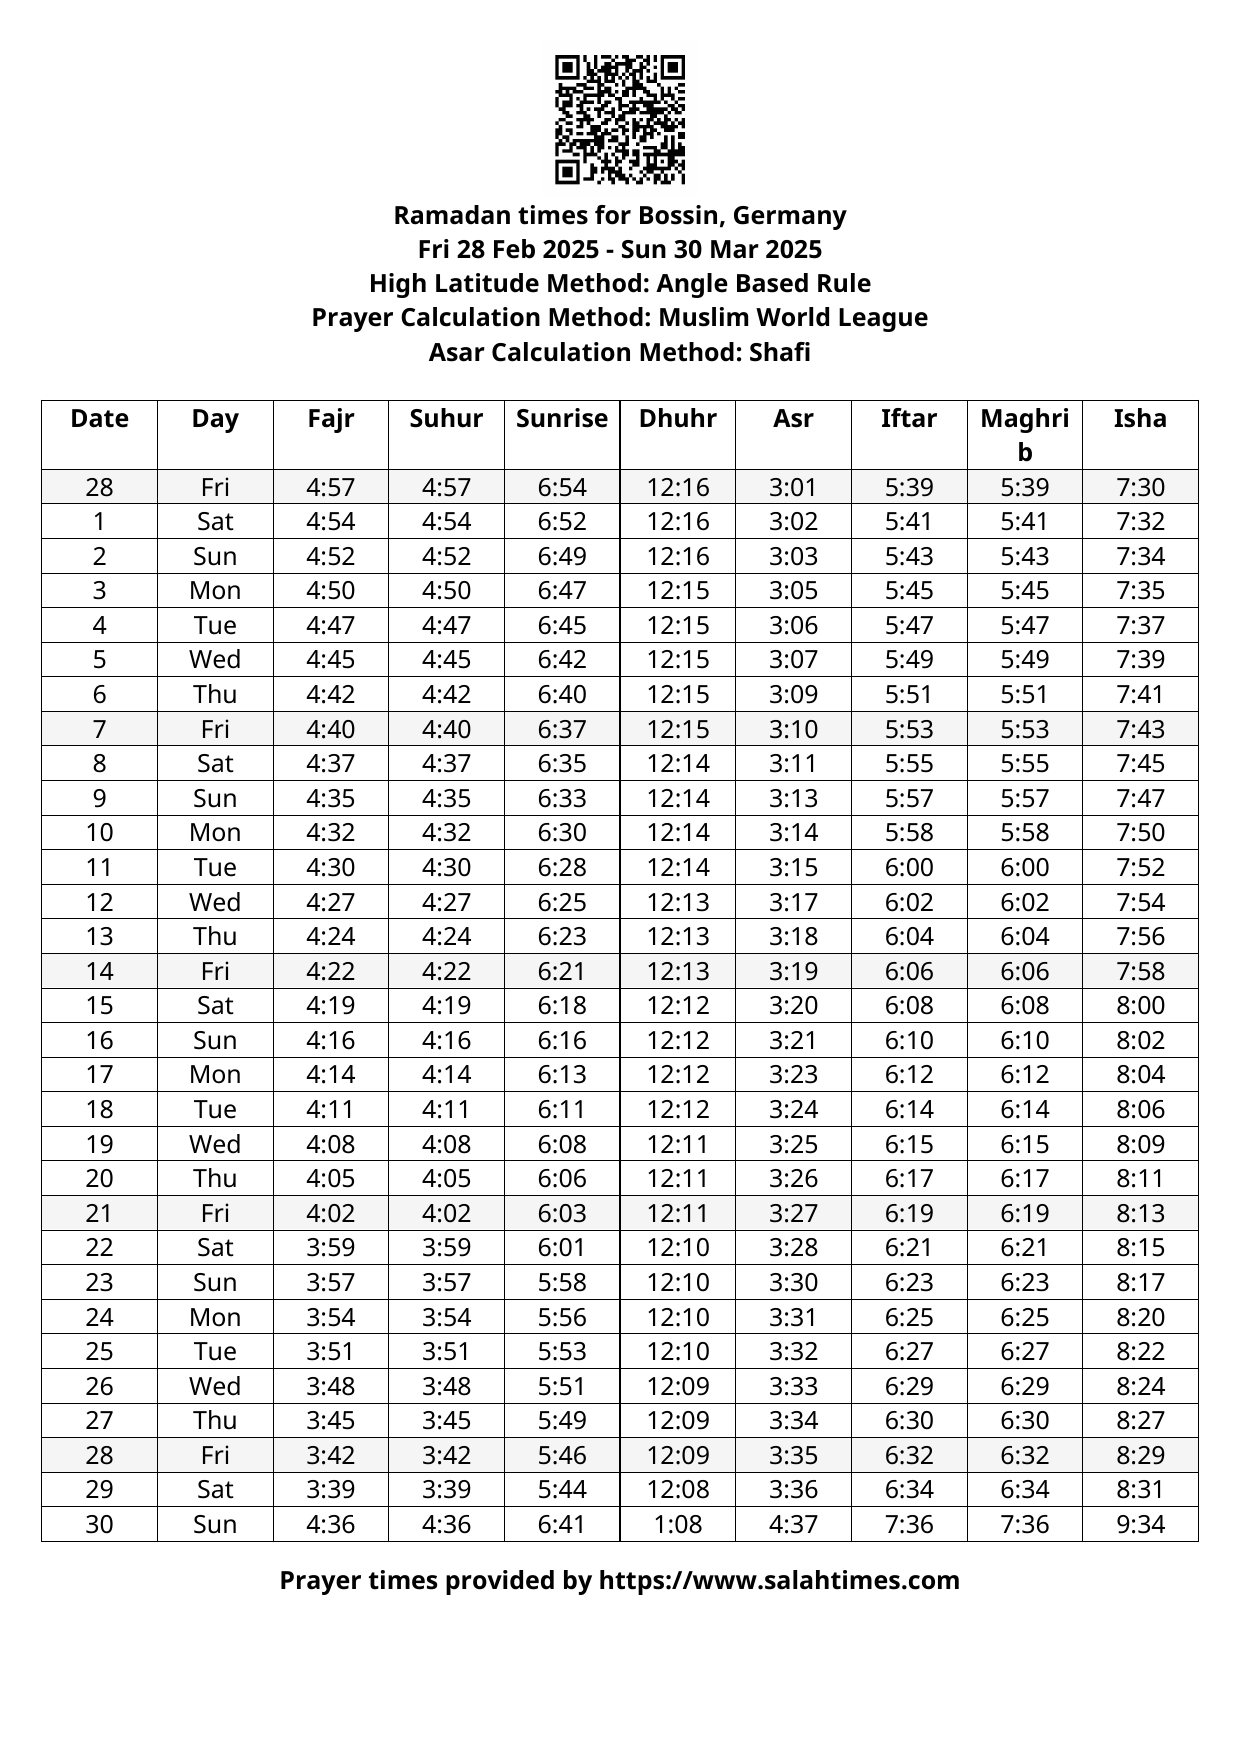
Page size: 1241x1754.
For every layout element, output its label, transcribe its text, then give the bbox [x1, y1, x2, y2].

table_cell 3:21 [736, 1023, 851, 1057]
table_cell 12:14 [621, 850, 735, 884]
table_cell 8:13 [1083, 1196, 1198, 1229]
table_cell 12:14 [621, 746, 735, 780]
table_cell 12:13 [621, 885, 735, 918]
table_cell 6:29 [852, 1369, 967, 1402]
table_cell 4:08 [389, 1127, 504, 1160]
table_cell 8:31 [1083, 1473, 1198, 1506]
table_header Suhur [389, 401, 504, 469]
table_cell 4:30 [274, 850, 388, 884]
table_cell 4:24 [274, 919, 388, 953]
table_cell 5:49 [852, 643, 967, 676]
table_cell Mon [158, 1058, 273, 1091]
table_cell 2 [42, 539, 157, 572]
table_cell 6:34 [968, 1473, 1082, 1506]
table_cell 29 [42, 1473, 157, 1506]
table_cell 4:27 [389, 885, 504, 918]
table_cell 6:13 [505, 1058, 619, 1091]
table_cell 4:19 [274, 989, 388, 1022]
table_cell 5:53 [852, 712, 967, 745]
table_cell 22 [42, 1231, 157, 1264]
table_cell 4:22 [389, 954, 504, 987]
table_cell 12:16 [621, 504, 735, 538]
table_cell 12:08 [621, 1473, 735, 1506]
table_cell 3:25 [736, 1127, 851, 1160]
table_cell 5:39 [968, 470, 1082, 503]
table_cell 3:57 [389, 1265, 504, 1299]
table_cell 12:11 [621, 1127, 735, 1160]
table_cell 5:45 [852, 574, 967, 607]
table_cell 4:30 [389, 850, 504, 884]
table_cell 6:08 [968, 989, 1082, 1022]
table_cell 6:19 [968, 1196, 1082, 1229]
table_cell 3:30 [736, 1265, 851, 1299]
table_cell Sun [158, 1023, 273, 1057]
table_cell 6:02 [968, 885, 1082, 918]
table_header Fajr [274, 401, 388, 469]
table_cell 12:15 [621, 712, 735, 745]
table_cell 4:05 [274, 1161, 388, 1195]
table_cell 8:11 [1083, 1161, 1198, 1195]
table_cell 4:47 [274, 608, 388, 642]
table_cell 6:49 [505, 539, 619, 572]
table_cell 3:13 [736, 781, 851, 814]
table_cell 4:40 [274, 712, 388, 745]
table_cell 3:05 [736, 574, 851, 607]
table_cell 12:11 [621, 1196, 735, 1229]
table_cell 6:21 [968, 1231, 1082, 1264]
table_cell 6:03 [505, 1196, 619, 1229]
table_cell 6:23 [852, 1265, 967, 1299]
table_cell 4:40 [389, 712, 504, 745]
table_cell 3:28 [736, 1231, 851, 1264]
table_cell 12:10 [621, 1334, 735, 1368]
table_cell 5:49 [505, 1404, 619, 1437]
table_cell 6:12 [968, 1058, 1082, 1091]
table_cell 6:30 [852, 1404, 967, 1437]
table_cell 4:02 [389, 1196, 504, 1229]
table_cell 12:09 [621, 1369, 735, 1402]
table_cell Sun [158, 539, 273, 572]
table_cell 7:52 [1083, 850, 1198, 884]
table_cell 3:31 [736, 1300, 851, 1333]
table_cell 12:16 [621, 470, 735, 503]
table_cell 6:06 [505, 1161, 619, 1195]
table_cell 4:42 [274, 677, 388, 711]
table_cell 3:48 [389, 1369, 504, 1402]
table_cell 7:50 [1083, 816, 1198, 849]
table_cell Sun [158, 1265, 273, 1299]
table_cell 3:27 [736, 1196, 851, 1229]
table_cell Wed [158, 1369, 273, 1402]
table_cell 6:52 [505, 504, 619, 538]
table_cell 5:56 [505, 1300, 619, 1333]
table_cell 4:19 [389, 989, 504, 1022]
table_cell Fri [158, 470, 273, 503]
table_cell 21 [42, 1196, 157, 1229]
table_cell Thu [158, 1161, 273, 1195]
table_cell 6:02 [852, 885, 967, 918]
table_cell 3:48 [274, 1369, 388, 1402]
table_cell 7:32 [1083, 504, 1198, 538]
table_cell 5:53 [505, 1334, 619, 1368]
table_cell 4:42 [389, 677, 504, 711]
table_cell 6:10 [968, 1023, 1082, 1057]
table_cell 4 [42, 608, 157, 642]
table_cell 4:50 [274, 574, 388, 607]
table_cell 7:39 [1083, 643, 1198, 676]
table_cell 3:59 [389, 1231, 504, 1264]
table_cell 3:09 [736, 677, 851, 711]
table_cell 15 [42, 989, 157, 1022]
table_cell 6:19 [852, 1196, 967, 1229]
table_cell 6:37 [505, 712, 619, 745]
table_cell 6:17 [968, 1161, 1082, 1195]
table_cell 3:39 [389, 1473, 504, 1506]
table_cell 6:29 [968, 1369, 1082, 1402]
table_cell 6:23 [968, 1265, 1082, 1299]
table_cell 5:43 [968, 539, 1082, 572]
table_cell 12:15 [621, 574, 735, 607]
table_cell 6:00 [852, 850, 967, 884]
table_cell 6:14 [968, 1092, 1082, 1126]
table_cell 6:23 [505, 919, 619, 953]
table_cell 9:34 [1083, 1507, 1198, 1541]
table_cell 4:57 [389, 470, 504, 503]
table_cell 7:47 [1083, 781, 1198, 814]
table_cell 1:08 [621, 1507, 735, 1541]
table_cell 3:11 [736, 746, 851, 780]
table_cell 28 [42, 1438, 157, 1472]
table_cell 6:30 [505, 816, 619, 849]
table_cell 12:13 [621, 919, 735, 953]
table_cell 5:47 [852, 608, 967, 642]
table_cell 4:54 [274, 504, 388, 538]
table_cell 12:12 [621, 989, 735, 1022]
table_cell 4:35 [389, 781, 504, 814]
table_cell 4:54 [389, 504, 504, 538]
table_cell 3:14 [736, 816, 851, 849]
table_cell 3:23 [736, 1058, 851, 1091]
table_cell 5:46 [505, 1438, 619, 1472]
table_cell 6:32 [968, 1438, 1082, 1472]
table_cell 12:13 [621, 954, 735, 987]
table_cell 20 [42, 1161, 157, 1195]
table_cell 12:12 [621, 1058, 735, 1091]
table_cell 7:37 [1083, 608, 1198, 642]
table_cell 4:14 [274, 1058, 388, 1091]
table_cell 24 [42, 1300, 157, 1333]
table_cell 5:43 [852, 539, 967, 572]
table_cell 12:10 [621, 1231, 735, 1264]
table_cell 7:41 [1083, 677, 1198, 711]
table_cell 5:58 [505, 1265, 619, 1299]
table_cell 1 [42, 504, 157, 538]
table_cell 5:57 [968, 781, 1082, 814]
table_cell Sat [158, 989, 273, 1022]
table_cell 8:29 [1083, 1438, 1198, 1472]
table_cell 12:10 [621, 1300, 735, 1333]
table_cell 5:55 [852, 746, 967, 780]
table_cell 8:00 [1083, 989, 1198, 1022]
table_cell 6:42 [505, 643, 619, 676]
table_cell 4:05 [389, 1161, 504, 1195]
table_cell 6:04 [968, 919, 1082, 953]
table_cell 7:56 [1083, 919, 1198, 953]
table_cell 12:11 [621, 1161, 735, 1195]
table_cell 4:36 [389, 1507, 504, 1541]
table_cell 30 [42, 1507, 157, 1541]
table_cell 8:15 [1083, 1231, 1198, 1264]
table_cell Tue [158, 1092, 273, 1126]
table_cell 6:16 [505, 1023, 619, 1057]
table_cell 3:10 [736, 712, 851, 745]
table_cell 7:36 [852, 1507, 967, 1541]
table_cell Thu [158, 919, 273, 953]
table_cell Sat [158, 504, 273, 538]
table_cell 3 [42, 574, 157, 607]
table_cell 3:32 [736, 1334, 851, 1368]
table_cell 4:52 [274, 539, 388, 572]
table_cell 12:10 [621, 1265, 735, 1299]
table_cell 3:15 [736, 850, 851, 884]
table_cell 3:39 [274, 1473, 388, 1506]
table_cell 3:19 [736, 954, 851, 987]
table_cell Mon [158, 1300, 273, 1333]
table_cell 6:00 [968, 850, 1082, 884]
text High Latitude Method: Angle Based Rule [42, 266, 1198, 300]
table_cell 6:35 [505, 746, 619, 780]
table_cell 3:18 [736, 919, 851, 953]
table_cell 3:35 [736, 1438, 851, 1472]
table_cell 5:53 [968, 712, 1082, 745]
table_cell Mon [158, 574, 273, 607]
table_cell 25 [42, 1334, 157, 1368]
table_cell 28 [42, 470, 157, 503]
table_header Date [42, 401, 157, 469]
text Asar Calculation Method: Shafi [42, 334, 1198, 368]
table_cell 6:54 [505, 470, 619, 503]
table_cell 4:24 [389, 919, 504, 953]
table_cell 12:12 [621, 1092, 735, 1126]
text Prayer Calculation Method: Muslim World League [42, 300, 1198, 334]
table_header Iftar [852, 401, 967, 469]
table_cell 5:45 [968, 574, 1082, 607]
table_header Sunrise [505, 401, 619, 469]
table_cell 4:37 [389, 746, 504, 780]
table_cell 6:34 [852, 1473, 967, 1506]
table_cell 5:51 [852, 677, 967, 711]
table_cell 5:58 [852, 816, 967, 849]
table_cell Fri [158, 712, 273, 745]
table_cell Thu [158, 1404, 273, 1437]
table_cell Wed [158, 643, 273, 676]
table_cell 4:32 [389, 816, 504, 849]
table_cell 7:35 [1083, 574, 1198, 607]
table_cell 26 [42, 1369, 157, 1402]
table_cell 3:42 [389, 1438, 504, 1472]
table_cell 6:08 [852, 989, 967, 1022]
table_cell 6:41 [505, 1507, 619, 1541]
table_cell 5:41 [968, 504, 1082, 538]
table_cell 4:08 [274, 1127, 388, 1160]
table_cell 3:34 [736, 1404, 851, 1437]
table_cell Tue [158, 850, 273, 884]
table_cell 6:27 [968, 1334, 1082, 1368]
table_cell Thu [158, 677, 273, 711]
table_cell 4:22 [274, 954, 388, 987]
table_cell 14 [42, 954, 157, 987]
table_cell 6:18 [505, 989, 619, 1022]
table_cell 4:32 [274, 816, 388, 849]
table_cell Mon [158, 816, 273, 849]
table_cell 3:07 [736, 643, 851, 676]
table_cell 4:57 [274, 470, 388, 503]
table_cell 4:35 [274, 781, 388, 814]
table_cell Sun [158, 781, 273, 814]
table_cell 3:45 [389, 1404, 504, 1437]
table_cell 6:11 [505, 1092, 619, 1126]
table_cell 8:20 [1083, 1300, 1198, 1333]
table_cell 23 [42, 1265, 157, 1299]
table_cell 4:47 [389, 608, 504, 642]
table_cell 4:50 [389, 574, 504, 607]
table_cell 5:58 [968, 816, 1082, 849]
table_cell 8:22 [1083, 1334, 1198, 1368]
table_cell 7:45 [1083, 746, 1198, 780]
table_cell 7:54 [1083, 885, 1198, 918]
table_cell 4:45 [274, 643, 388, 676]
table_cell 8:04 [1083, 1058, 1198, 1091]
table_cell 7:43 [1083, 712, 1198, 745]
text Fri 28 Feb 2025 - Sun 30 Mar 2025 [42, 232, 1198, 266]
table_cell 6:25 [852, 1300, 967, 1333]
table_cell 3:51 [389, 1334, 504, 1368]
table_cell 3:54 [274, 1300, 388, 1333]
table_cell 5 [42, 643, 157, 676]
table_cell 11 [42, 850, 157, 884]
table_cell 6:17 [852, 1161, 967, 1195]
table_cell 7 [42, 712, 157, 745]
table_cell 12:15 [621, 677, 735, 711]
table_cell 3:57 [274, 1265, 388, 1299]
table_cell 7:58 [1083, 954, 1198, 987]
table_cell 6:15 [968, 1127, 1082, 1160]
table_cell Wed [158, 1127, 273, 1160]
table_cell 3:20 [736, 989, 851, 1022]
table_cell Tue [158, 1334, 273, 1368]
table_cell 8:24 [1083, 1369, 1198, 1402]
table_cell 6:04 [852, 919, 967, 953]
table_cell 3:45 [274, 1404, 388, 1437]
table_cell 27 [42, 1404, 157, 1437]
table_cell 3:03 [736, 539, 851, 572]
table_cell 3:24 [736, 1092, 851, 1126]
table_cell 6:14 [852, 1092, 967, 1126]
table_cell 3:01 [736, 470, 851, 503]
table_cell 8:09 [1083, 1127, 1198, 1160]
table_cell 4:14 [389, 1058, 504, 1091]
table_cell 19 [42, 1127, 157, 1160]
table_cell 8:02 [1083, 1023, 1198, 1057]
table_cell 3:36 [736, 1473, 851, 1506]
table_cell Fri [158, 954, 273, 987]
table_cell 10 [42, 816, 157, 849]
table_cell Sat [158, 1473, 273, 1506]
table_cell Sun [158, 1507, 273, 1541]
table_cell 6:06 [968, 954, 1082, 987]
table_cell 3:33 [736, 1369, 851, 1402]
text Prayer times provided by https://www.salahtimes.com [42, 1563, 1198, 1597]
table_header Isha [1083, 401, 1198, 469]
table_cell 6:01 [505, 1231, 619, 1264]
table_cell Sat [158, 746, 273, 780]
table_cell 12:09 [621, 1404, 735, 1437]
table_cell 6 [42, 677, 157, 711]
picture [542, 41, 699, 198]
table_cell 3:06 [736, 608, 851, 642]
table_cell 8 [42, 746, 157, 780]
table_cell 18 [42, 1092, 157, 1126]
table_cell 6:21 [852, 1231, 967, 1264]
table_cell 5:57 [852, 781, 967, 814]
table_cell 6:27 [852, 1334, 967, 1368]
table_cell 6:08 [505, 1127, 619, 1160]
table_cell 12:12 [621, 1023, 735, 1057]
table_cell 6:28 [505, 850, 619, 884]
table_header Asr [736, 401, 851, 469]
table_cell 6:06 [852, 954, 967, 987]
table_cell 12:14 [621, 781, 735, 814]
table_cell 3:26 [736, 1161, 851, 1195]
text Ramadan times for Bossin, Germany [42, 198, 1198, 232]
table_cell 16 [42, 1023, 157, 1057]
table_cell 6:15 [852, 1127, 967, 1160]
table_cell 4:36 [274, 1507, 388, 1541]
table_cell 6:30 [968, 1404, 1082, 1437]
table_cell 17 [42, 1058, 157, 1091]
table_cell 6:45 [505, 608, 619, 642]
table_cell 4:27 [274, 885, 388, 918]
table_cell 6:10 [852, 1023, 967, 1057]
table_cell 4:11 [274, 1092, 388, 1126]
table_cell 6:32 [852, 1438, 967, 1472]
table_cell Fri [158, 1438, 273, 1472]
table_cell 6:47 [505, 574, 619, 607]
table_cell 12:09 [621, 1438, 735, 1472]
table_cell 5:44 [505, 1473, 619, 1506]
table_header Maghrib [968, 401, 1082, 469]
table_cell 6:25 [968, 1300, 1082, 1333]
table_header Day [158, 401, 273, 469]
table_cell 3:02 [736, 504, 851, 538]
table_header Dhuhr [621, 401, 735, 469]
table_cell 4:16 [274, 1023, 388, 1057]
table_cell 12 [42, 885, 157, 918]
table_cell 5:47 [968, 608, 1082, 642]
table_cell Fri [158, 1196, 273, 1229]
table_cell 13 [42, 919, 157, 953]
table_cell 5:51 [968, 677, 1082, 711]
table_cell 9 [42, 781, 157, 814]
table_cell 4:37 [274, 746, 388, 780]
table_cell 6:33 [505, 781, 619, 814]
table_cell 4:45 [389, 643, 504, 676]
table_cell 8:27 [1083, 1404, 1198, 1437]
table_cell 3:42 [274, 1438, 388, 1472]
table_cell 12:16 [621, 539, 735, 572]
table_cell 3:17 [736, 885, 851, 918]
table_cell 6:21 [505, 954, 619, 987]
table_cell Wed [158, 885, 273, 918]
table_cell 3:54 [389, 1300, 504, 1333]
table_cell 5:49 [968, 643, 1082, 676]
table_cell 6:12 [852, 1058, 967, 1091]
table_cell 5:39 [852, 470, 967, 503]
table_cell 4:37 [736, 1507, 851, 1541]
table_cell 7:36 [968, 1507, 1082, 1541]
table_cell 4:11 [389, 1092, 504, 1126]
table_cell 7:30 [1083, 470, 1198, 503]
table_cell 7:34 [1083, 539, 1198, 572]
table_cell 12:15 [621, 643, 735, 676]
table_cell 12:14 [621, 816, 735, 849]
table_cell 4:16 [389, 1023, 504, 1057]
table_cell 6:40 [505, 677, 619, 711]
table_cell 3:51 [274, 1334, 388, 1368]
table_cell Tue [158, 608, 273, 642]
table_cell 12:15 [621, 608, 735, 642]
table_cell 5:55 [968, 746, 1082, 780]
table_cell 4:52 [389, 539, 504, 572]
table_cell 8:06 [1083, 1092, 1198, 1126]
table_cell 4:02 [274, 1196, 388, 1229]
table_cell Sat [158, 1231, 273, 1264]
table_cell 8:17 [1083, 1265, 1198, 1299]
table_cell 3:59 [274, 1231, 388, 1264]
table_cell 6:25 [505, 885, 619, 918]
table_cell 5:41 [852, 504, 967, 538]
table_cell 5:51 [505, 1369, 619, 1402]
